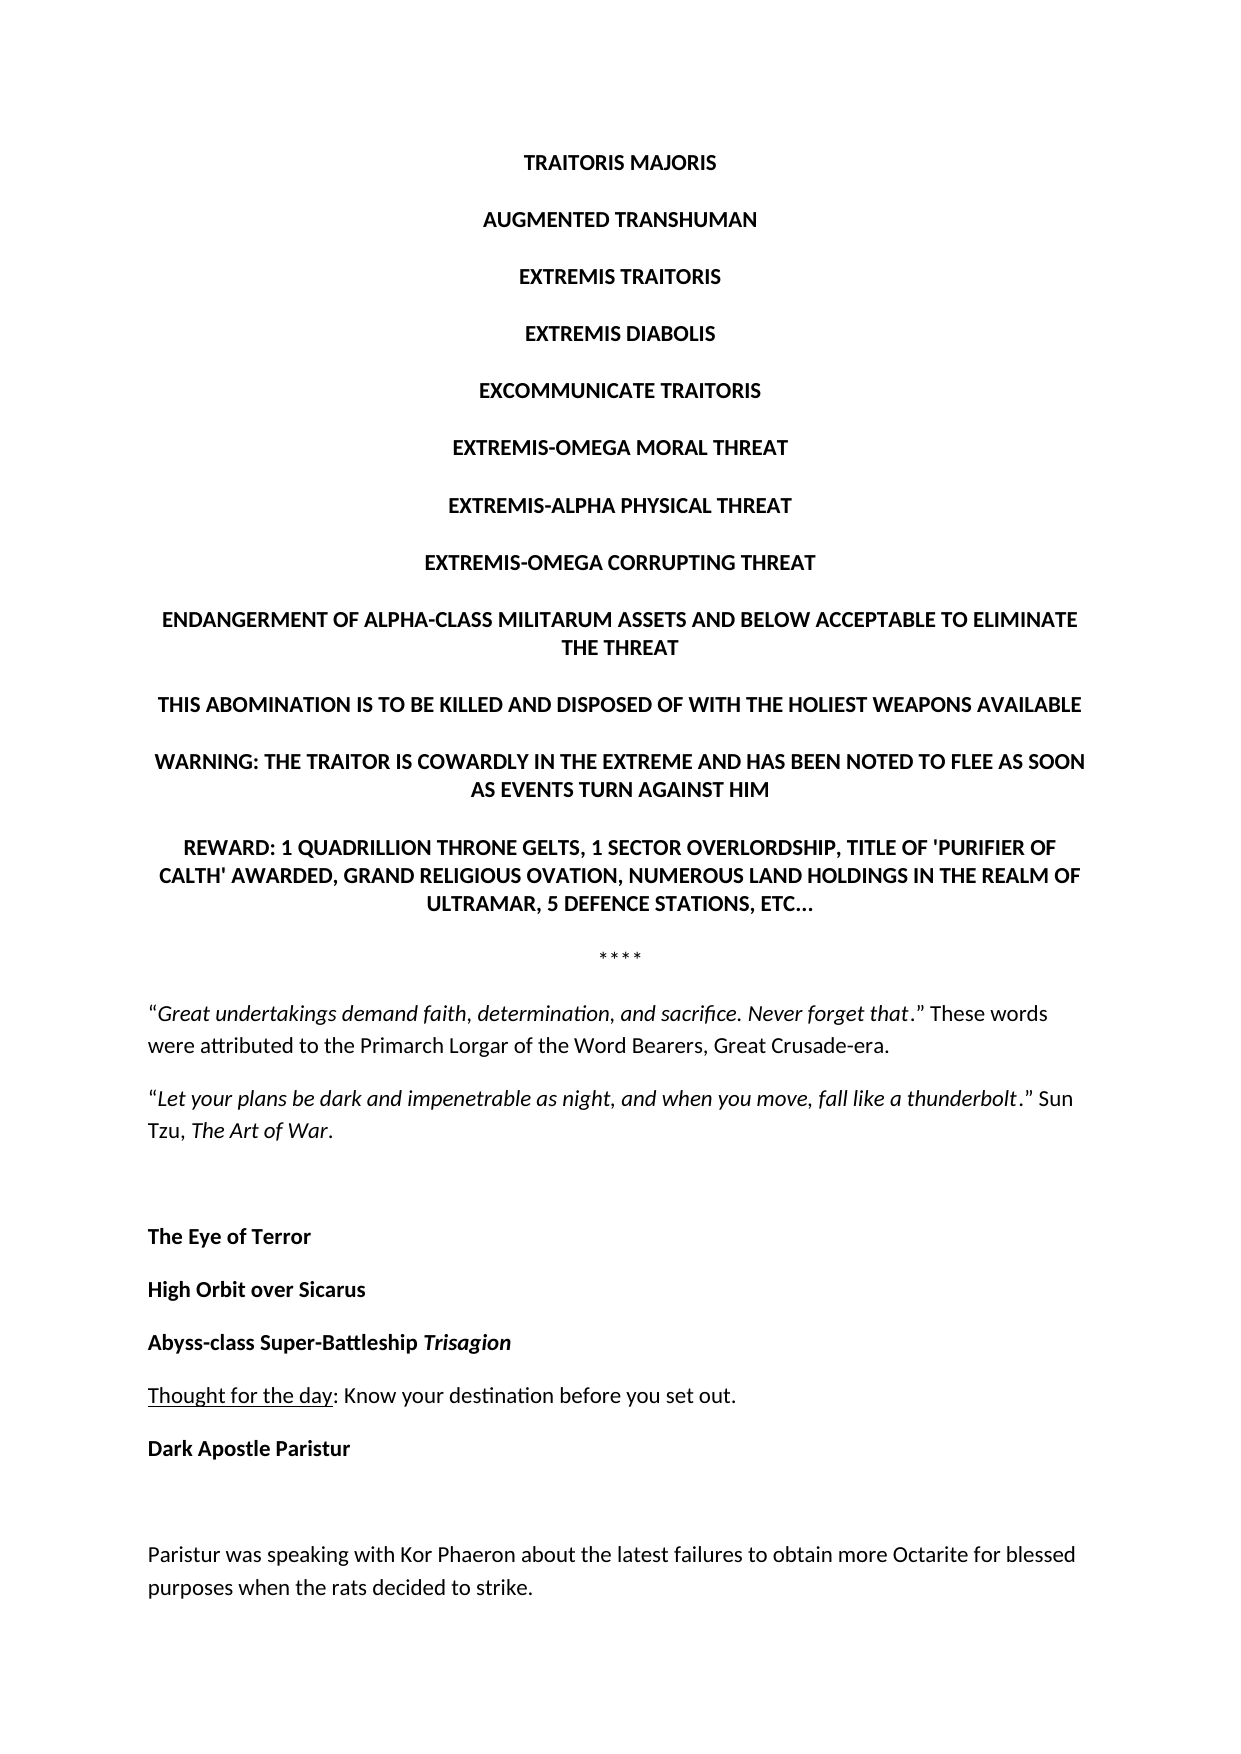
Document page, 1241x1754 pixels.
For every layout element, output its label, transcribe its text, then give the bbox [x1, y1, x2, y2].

text The Eye of Terror [148, 1222, 1093, 1250]
text EXTREMIS DIABOLIS [148, 319, 1093, 347]
text EXTREMIS-OMEGA CORRUPTING THREAT [148, 548, 1093, 576]
text TRAITORIS MAJORIS [148, 148, 1093, 176]
text EXTREMIS TRAITORIS [148, 262, 1093, 290]
text WARNING: THE TRAITOR IS COWARDLY IN THE EXTREME AND HAS BEEN NOTED TO FLEE AS SOON AS EVENTS TURN AGAINST HIM [148, 747, 1093, 803]
text ENDANGERMENT OF ALPHA-CLASS MILITARUM ASSETS AND BELOW ACCEPTABLE TO ELIMINATE THE THREAT [148, 605, 1093, 661]
text Thought for the day: Know your destination before you set out. [148, 1381, 1093, 1409]
text REWARD: 1 QUADRILLION THRONE GELTS, 1 SECTOR OVERLORDSHIP, TITLE OF 'PURIFIER OF CALTH' AWARDED, GRAND RELIGIOUS OVATION, NUMEROUS LAND HOLDINGS IN THE REALM OF ULTRAMAR, 5 DEFENCE STATIONS, ETC... [148, 833, 1093, 917]
text THIS ABOMINATION IS TO BE KILLED AND DISPOSED OF WITH THE HOLIEST WEAPONS AVAILABLE [148, 690, 1093, 718]
text EXTREMIS-OMEGA MORAL THREAT [148, 433, 1093, 462]
text “Great undertakings demand faith, determination, and sacrifice. Never forget that.” These words were attributed to the Primarch Lorgar of the Word Bearers, Great Crusade-era. [148, 999, 1093, 1059]
text Paristur was speaking with Kor Phaeron about the latest failures to obtain more Octarite for blessed purposes when the rats decided to strike. [148, 1541, 1093, 1601]
text High Orbit over Sicarus [148, 1275, 1093, 1303]
text Dark Apostle Paristur [148, 1434, 1093, 1462]
text EXCOMMUNICATE TRAITORIS [148, 376, 1093, 404]
text **** [148, 946, 1093, 974]
text “Let your plans be dark and impenetrable as night, and when you move, fall like a thunderbolt.” Sun Tzu, The Art of War. [148, 1084, 1093, 1144]
text Abyss-class Super-Battleship Trisagion [148, 1328, 1093, 1356]
text AUGMENTED TRANSHUMAN [148, 205, 1093, 233]
text EXTREMIS-ALPHA PHYSICAL THREAT [148, 491, 1093, 519]
